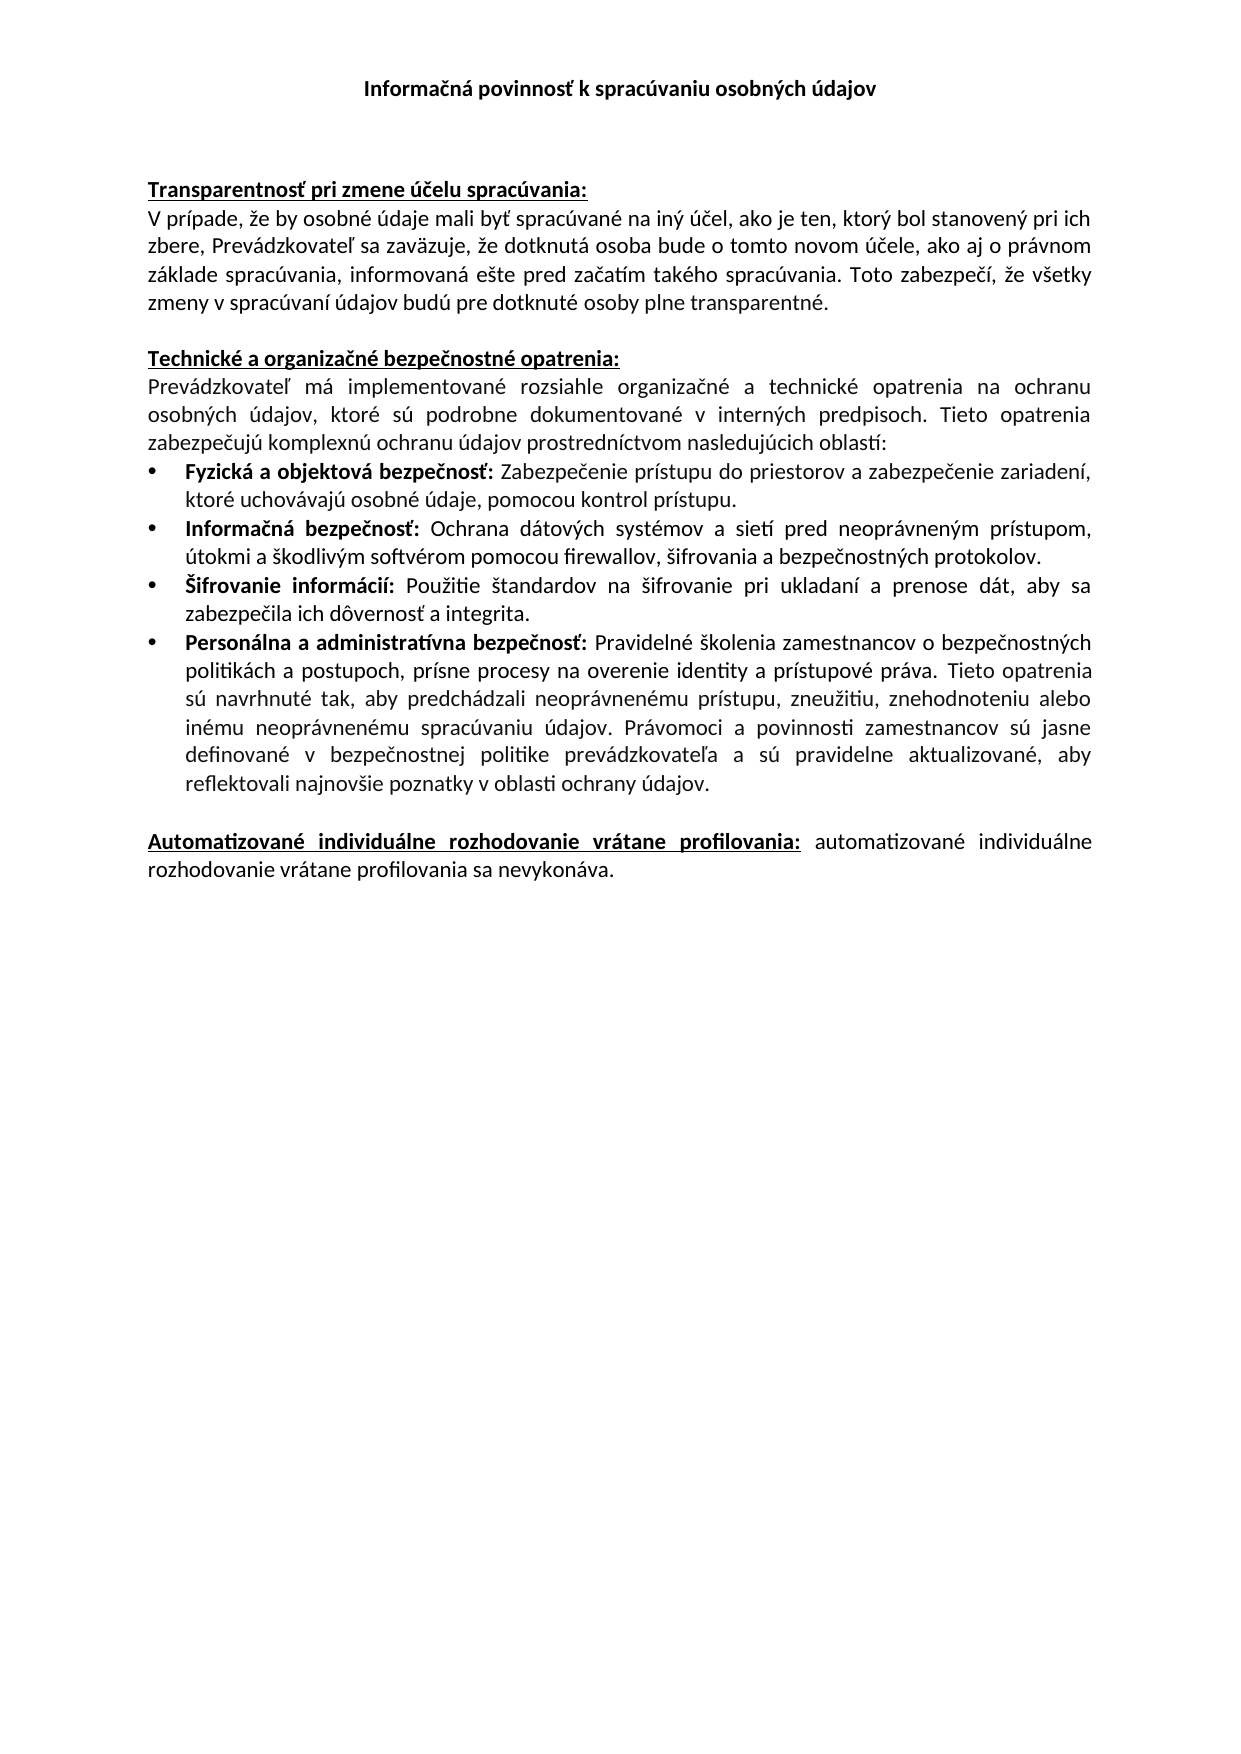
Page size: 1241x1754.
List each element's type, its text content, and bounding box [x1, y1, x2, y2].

text Technické a organizačné bezpečnostné opatrenia: [148, 344, 1093, 372]
list Fyzická a objektová bezpečnosť: Zabezpečenie prístupu do priestorov a zabezpečenie zariadení, ktoré uchovávajú osobné údaje, pomocou kontrol prístupu. [148, 456, 1093, 513]
list Personálna a administratívna bezpečnosť: Pravidelné školenia zamestnancov o bezpečnostných politikách a postupoch, prísne procesy na overenie identity a prístupové práva. Tieto opatrenia sú navrhnuté tak, aby predchádzali neoprávnenému prístupu, zneužitiu, znehodnoteniu alebo inému neoprávnenému spracúvaniu údajov. Právomoci a povinnosti zamestnancov sú jasne definované v bezpečnostnej politike prevádzkovateľa a sú pravidelne aktualizované, aby reflektovali najnovšie poznatky v oblasti ochrany údajov. [148, 627, 1093, 797]
text Transparentnosť pri zmene účelu spracúvania: [148, 176, 1093, 204]
text Automatizované individuálne rozhodovanie vrátane profilovania: automatizované individuálne rozhodovanie vrátane profilovania sa nevykonáva. [148, 827, 1093, 883]
list Informačná bezpečnosť: Ochrana dátových systémov a sietí pred neoprávneným prístupom, útokmi a škodlivým softvérom pomocou firewallov, šifrovania a bezpečnostných protokolov. [148, 513, 1093, 570]
list Šifrovanie informácií: Použitie štandardov na šifrovanie pri ukladaní a prenose dát, aby sa zabezpečila ich dôvernosť a integrita. [148, 570, 1093, 627]
text V prípade, že by osobné údaje mali byť spracúvané na iný účel, ako je ten, ktorý bol stanovený pri ich zbere, Prevádzkovateľ sa zaväzuje, že dotknutá osoba bude o tomto novom účele, ako aj o právnom základe spracúvania, informovaná ešte pred začatím takého spracúvania. Toto zabezpečí, že všetky zmeny v spracúvaní údajov budú pre dotknuté osoby plne transparentné. [148, 204, 1093, 316]
text Prevádzkovateľ má implementované rozsiahle organizačné a technické opatrenia na ochranu osobných údajov, ktoré sú podrobne dokumentované v interných predpisoch. Tieto opatrenia zabezpečujú komplexnú ochranu údajov prostredníctvom nasledujúcich oblastí: [148, 372, 1093, 456]
